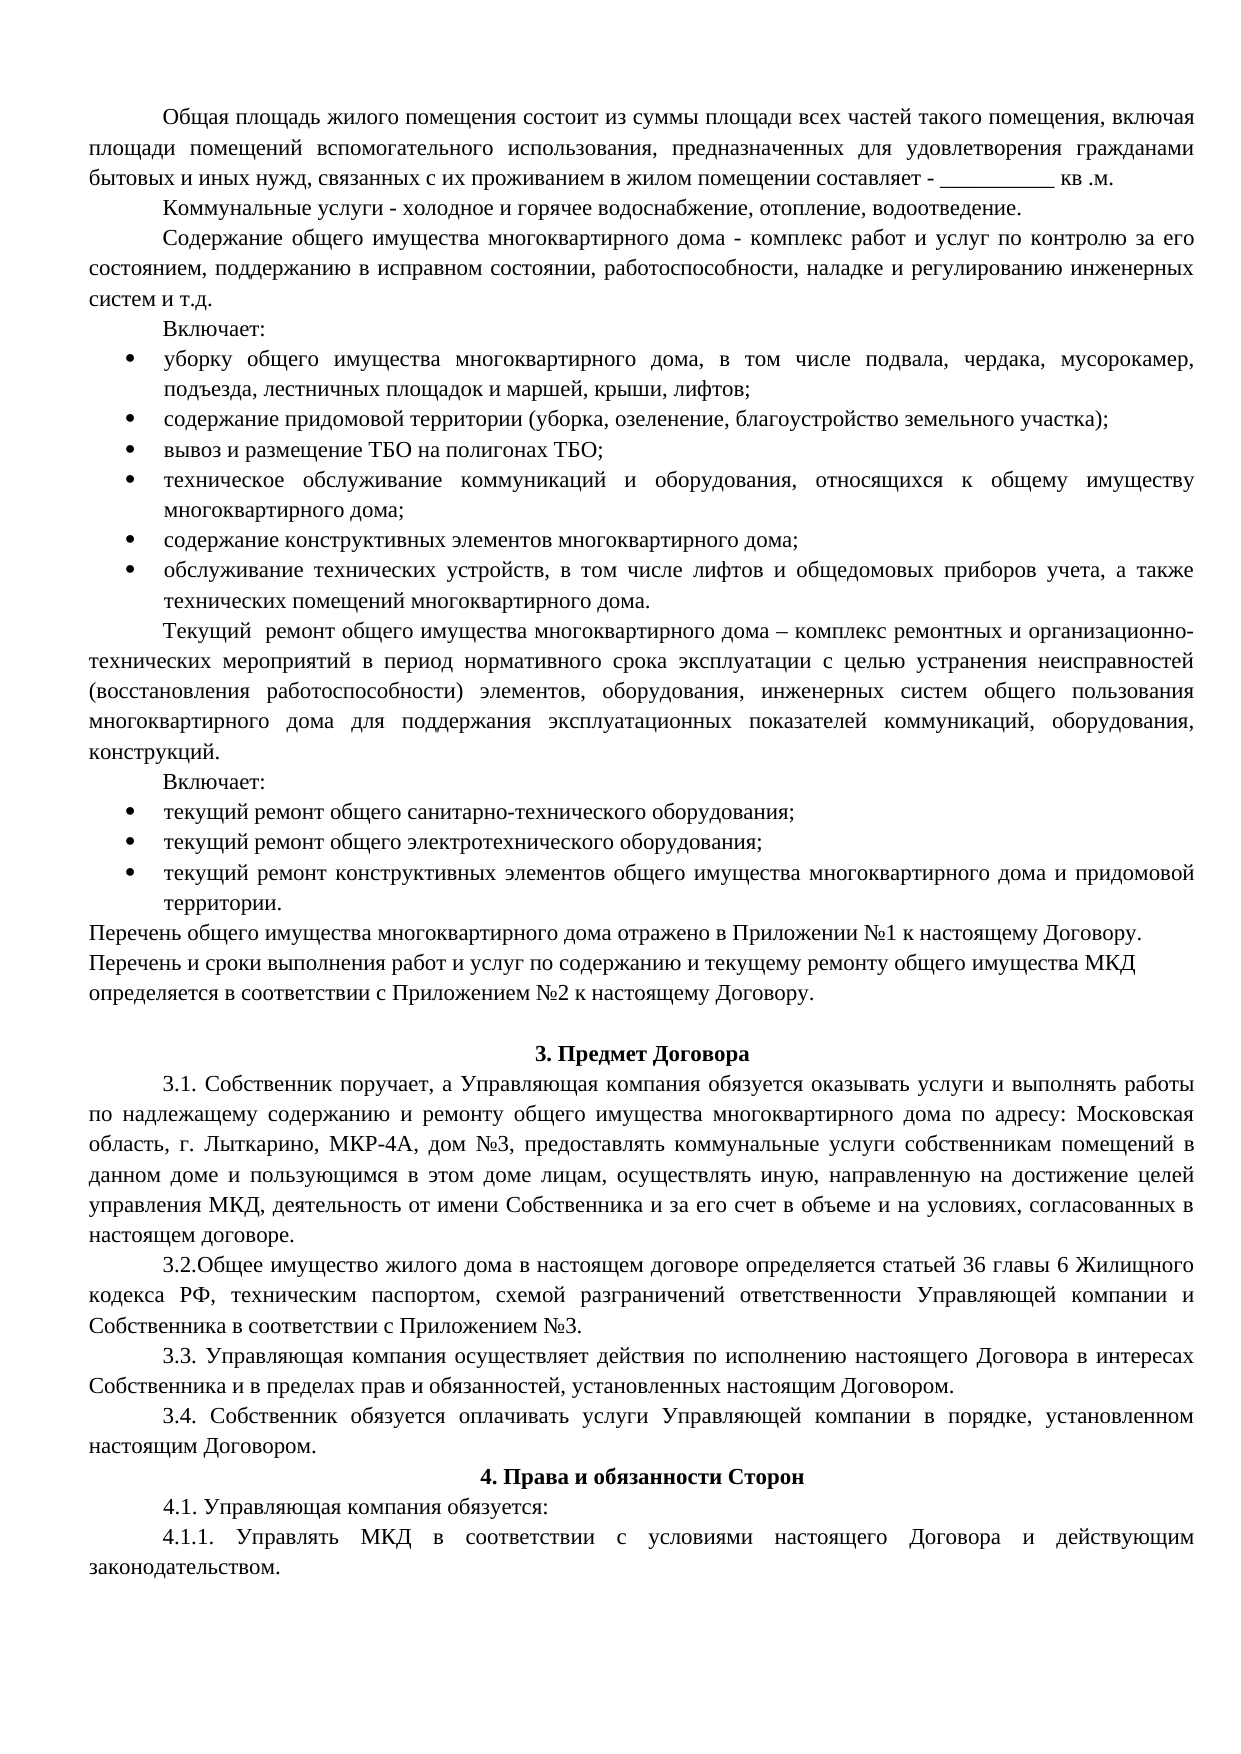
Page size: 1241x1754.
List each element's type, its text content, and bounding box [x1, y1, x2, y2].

list содержание конструктивных элементов многоквартирного дома; [126, 526, 1196, 553]
text 4. Права и обязанности Сторон [89, 1463, 1196, 1489]
list текущий ремонт конструктивных элементов общего имущества многоквартирного дома и придомовой территории. [126, 859, 1196, 915]
text Включает: [89, 315, 1196, 341]
text 4.1. Управляющая компания обязуется: [89, 1493, 1196, 1519]
text Перечень общего имущества многоквартирного дома отражено в Приложении №1 к настоящему Договору. [89, 919, 1196, 945]
text Коммунальные услуги - холодное и горячее водоснабжение, отопление, водоотведение. [89, 194, 1196, 220]
text 3. Предмет Договора [89, 1040, 1196, 1066]
list текущий ремонт общего санитарно-технического оборудования; [126, 798, 1196, 824]
text Общая площадь жилого помещения состоит из суммы площади всех частей такого помещения, включая площади помещений вспомогательного использования, предназначенных для удовлетворения гражданами бытовых и иных нужд, связанных с их проживанием в жилом помещении составляет - __________ кв .м. [89, 103, 1196, 190]
text Текущий ремонт общего имущества многоквартирного дома – комплекс ремонтных и организационно-технических мероприятий в период нормативного срока эксплуатации с целью устранения неисправностей (восстановления работоспособности) элементов, оборудования, инженерных систем общего пользования многоквартирного дома для поддержания эксплуатационных показателей коммуникаций, оборудования, конструкций. [89, 617, 1196, 764]
text 4.1.1. Управлять МКД в соответствии с условиями настоящего Договора и действующим законодательством. [89, 1523, 1196, 1580]
list техническое обслуживание коммуникаций и оборудования, относящихся к общему имуществу многоквартирного дома; [126, 466, 1196, 522]
list содержание придомовой территории (уборка, озеленение, благоустройство земельного участка); [126, 406, 1196, 432]
list уборку общего имущества многоквартирного дома, в том числе подвала, чердака, мусорокамер, подъезда, лестничных площадок и маршей, крыши, лифтов; [126, 345, 1196, 402]
list текущий ремонт общего электротехнического оборудования; [126, 828, 1196, 855]
text Содержание общего имущества многоквартирного дома - комплекс работ и услуг по контролю за его состоянием, поддержанию в исправном состоянии, работоспособности, наладке и регулированию инженерных систем и т.д. [89, 224, 1196, 311]
text Перечень и сроки выполнения работ и услуг по содержанию и текущему ремонту общего имущества МКД определяется в соответствии с Приложением №2 к настоящему Договору. [89, 949, 1196, 1006]
list обслуживание технических устройств, в том числе лифтов и общедомовых приборов учета, а также технических помещений многоквартирного дома. [126, 557, 1196, 613]
text 3.3. Управляющая компания осуществляет действия по исполнению настоящего Договора в интересах Собственника и в пределах прав и обязанностей, установленных настоящим Договором. [89, 1342, 1196, 1398]
text 3.4. Собственник обязуется оплачивать услуги Управляющей компании в порядке, установленном настоящим Договором. [89, 1402, 1196, 1459]
text Включает: [89, 768, 1196, 794]
text 3.2.Общее имущество жилого дома в настоящем договоре определяется статьей 36 главы 6 Жилищного кодекса РФ, техническим паспортом, схемой разграничений ответственности Управляющей компании и Собственника в соответствии с Приложением №3. [89, 1251, 1196, 1338]
text 3.1. Собственник поручает, а Управляющая компания обязуется оказывать услуги и выполнять работы по надлежащему содержанию и ремонту общего имущества многоквартирного дома по адресу: Московская область, г. Лыткарино, МКР-4А, дом №3, предоставлять коммунальные услуги собственникам помещений в данном доме и пользующимся в этом доме лицам, осуществлять иную, направленную на достижение целей управления МКД, деятельность от имени Собственника и за его счет в объеме и на условиях, согласованных в настоящем договоре. [89, 1070, 1196, 1247]
list вывоз и размещение ТБО на полигонах ТБО; [126, 436, 1196, 462]
